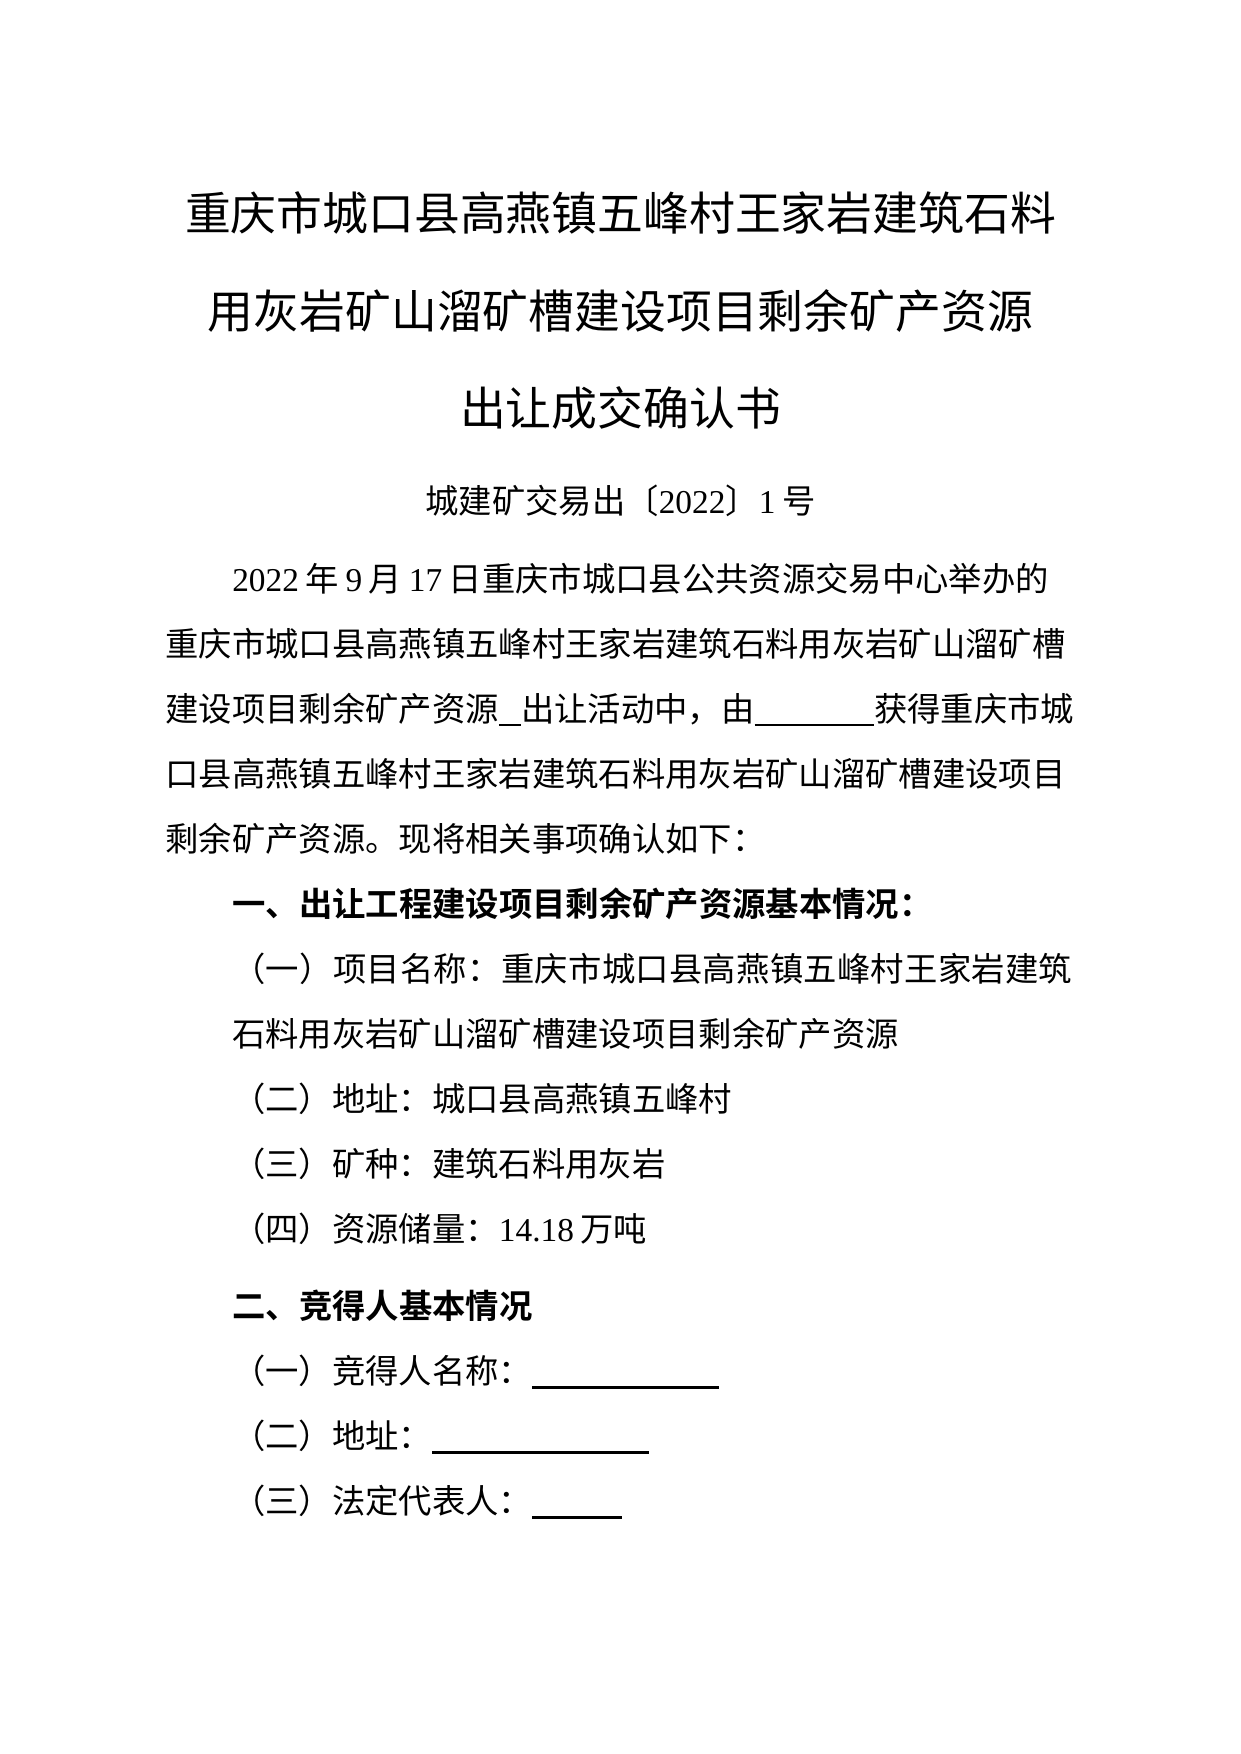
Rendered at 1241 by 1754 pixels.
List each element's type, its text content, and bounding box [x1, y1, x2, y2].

text （三）矿种：建筑石料用灰岩 [165, 1129, 1075, 1194]
text 二、竞得人基本情况 [165, 1272, 1075, 1337]
text 一、出让工程建设项目剩余矿产资源基本情况： [165, 869, 1075, 934]
text （四）资源储量：14.18万吨 [165, 1194, 1075, 1259]
text 出让成交确认书 [165, 357, 1075, 454]
text （二）地址： [165, 1402, 1075, 1467]
text 重庆市城口县高燕镇五峰村王家岩建筑石料用灰岩矿山溜矿槽建设项目剩余矿产资源 [165, 162, 1075, 357]
text （二）地址：城口县高燕镇五峰村 [232, 1064, 1075, 1129]
text （一）竞得人名称： [165, 1337, 1075, 1402]
text 2022年9月17日重庆市城口县公共资源交易中心举办的重庆市城口县高燕镇五峰村王家岩建筑石料用灰岩矿山溜矿槽建设项目剩余矿产资源 出让活动中，由 获得重庆市城口县高燕镇五峰村王家岩建筑石料用灰岩矿山溜矿槽建设项目剩余矿产资源。现将相关事项确认如下： [165, 544, 1075, 869]
text 城建矿交易出〔2022〕1号 [165, 467, 1075, 532]
text （一）项目名称：重庆市城口县高燕镇五峰村王家岩建筑石料用灰岩矿山溜矿槽建设项目剩余矿产资源 [232, 934, 1075, 1064]
text （三）法定代表人： [165, 1467, 1075, 1532]
